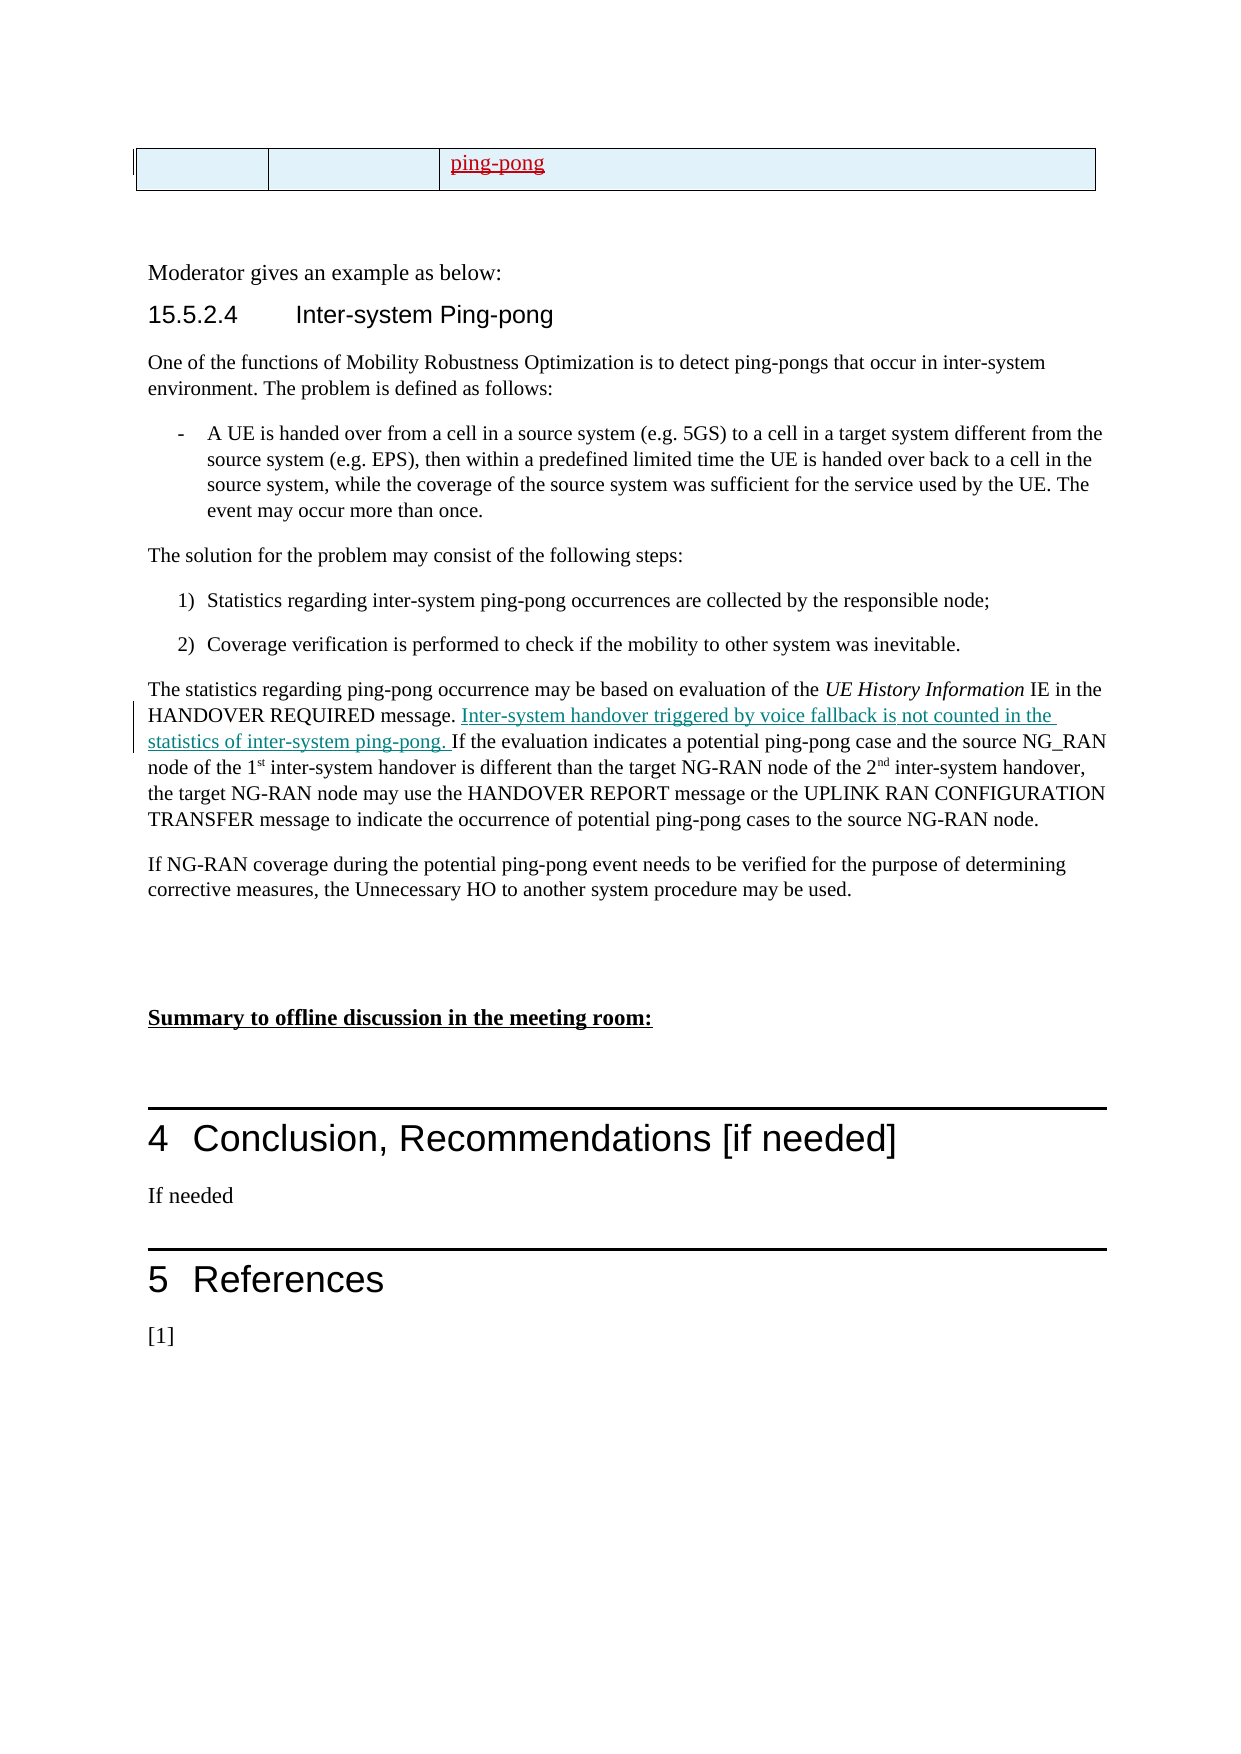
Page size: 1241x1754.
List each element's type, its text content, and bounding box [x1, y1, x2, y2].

text 1) Statistics regarding inter-system ping-pong occurrences are collected by the responsible node; [177, 588, 1107, 612]
text 15.5.2.4 Inter-system Ping-pong [148, 300, 1107, 329]
text The solution for the problem may consist of the following steps: [148, 543, 1107, 567]
text If NG-RAN coverage during the potential ping-pong event needs to be verified for the purpose of determining corrective measures, the Unnecessary HO to another system procedure may be used. [148, 851, 1107, 901]
text Moderator gives an example as below: [148, 259, 1107, 286]
text If needed [148, 1182, 1107, 1208]
text Summary to offline discussion in the meeting room: [148, 1004, 1107, 1030]
text 2) Coverage verification is performed to check if the mobility to other system was inevitable. [177, 632, 1107, 656]
subtitle References [148, 1251, 1107, 1300]
text One of the functions of Mobility Robustness Optimization is to detect ping-pongs that occur in inter-system environment. The problem is defined as follows: [148, 350, 1107, 400]
text - A UE is handed over from a cell in a source system (e.g. 5GS) to a cell in a target system different from the source system (e.g. EPS), then within a predefined limited time the UE is handed over back to a cell in the source system, while the coverage of the source system was sufficient for the service used by the UE. The event may occur more than once. [177, 421, 1107, 522]
subtitle Conclusion, Recommendations [if needed] [148, 1110, 1107, 1159]
text The statistics regarding ping-pong occurrence may be based on evaluation of the UE History Information IE in the HANDOVER REQUIRED message. If the evaluation indicates a potential ping-pong case and the source NG_RAN node of the 1st inter-system handover is different than the target NG-RAN node of the 2nd inter-system handover, the target NG-RAN node may use the HANDOVER REPORT message or the UPLINK RAN CONFIGURATION TRANSFER message to indicate the occurrence of potential ping-pong cases to the source NG-RAN node. [148, 677, 1107, 831]
